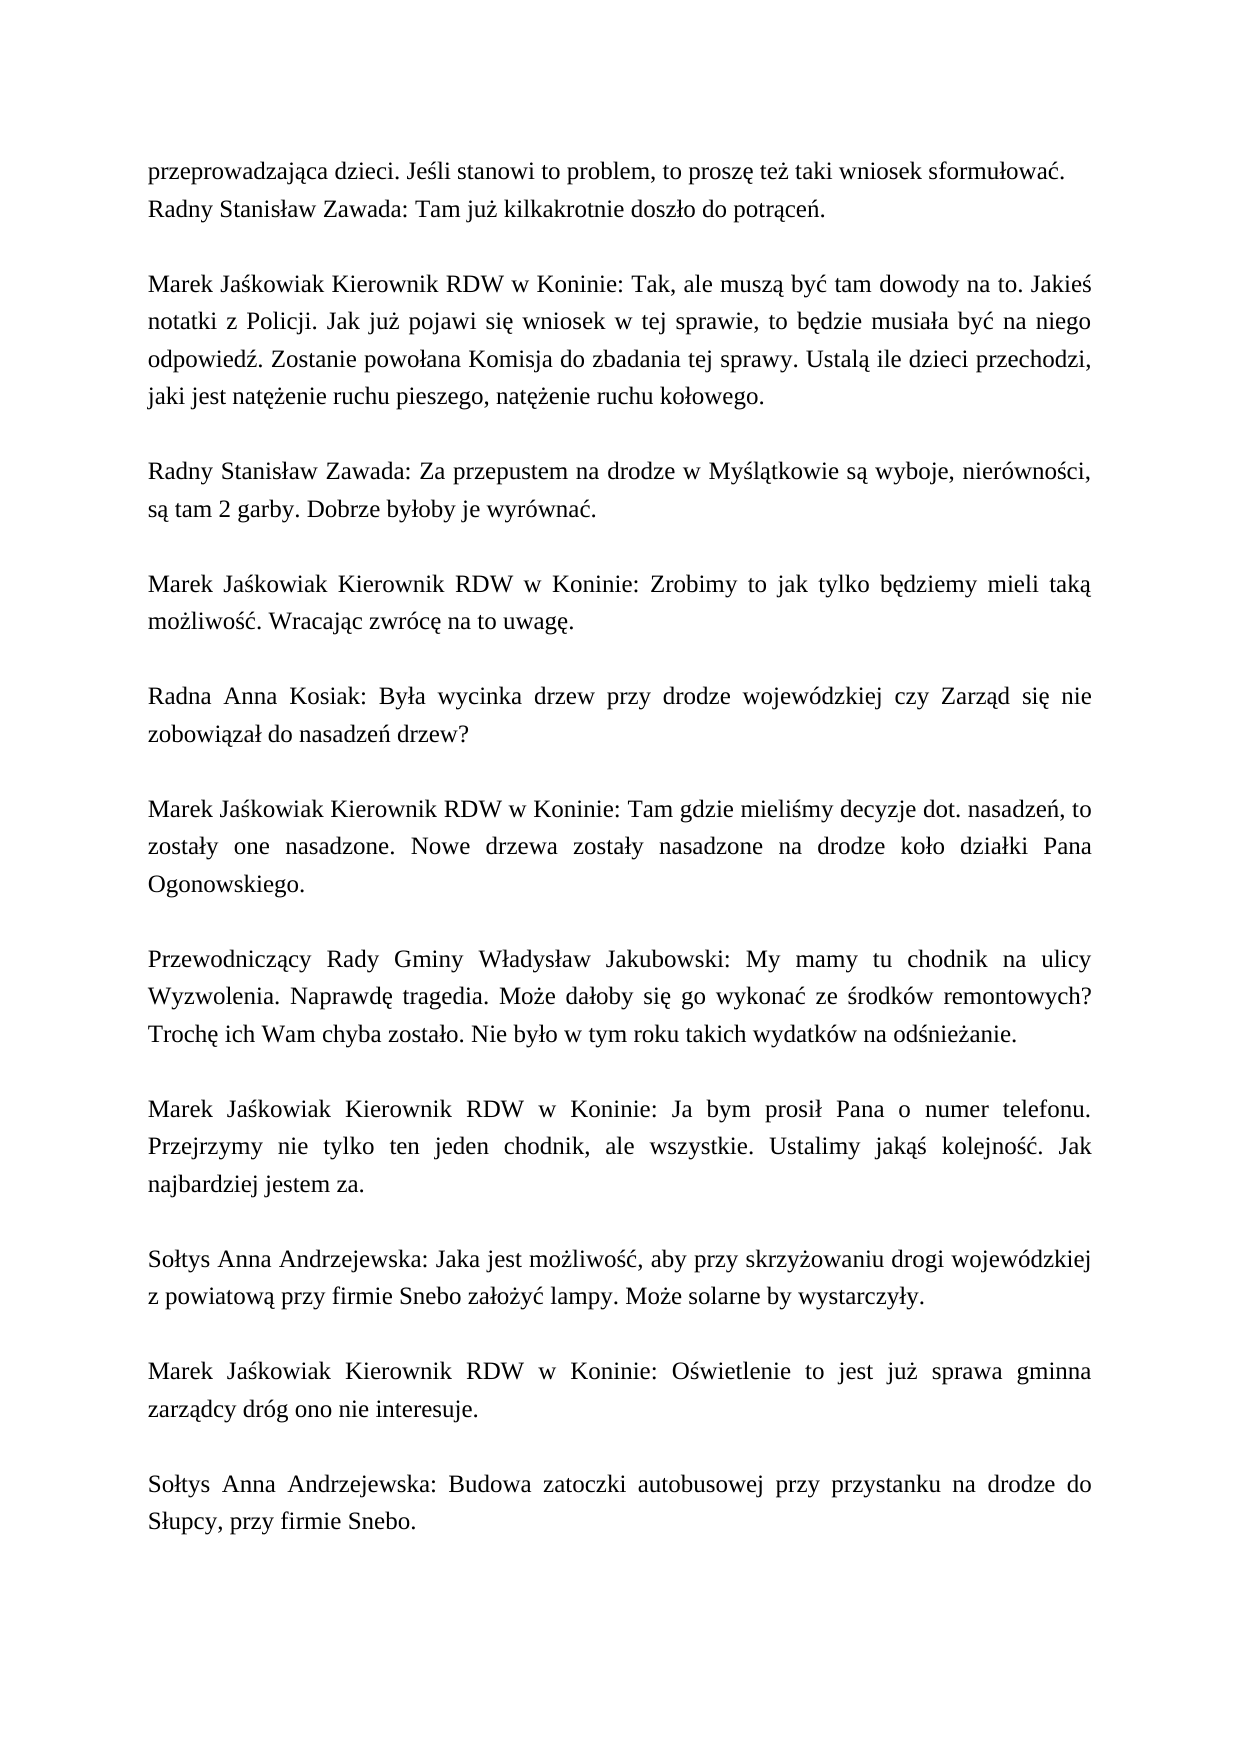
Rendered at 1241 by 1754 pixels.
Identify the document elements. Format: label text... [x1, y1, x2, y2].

text Marek Jaśkowiak Kierownik RDW w Koninie: Ja bym prosił Pana o numer telefonu. Przejrzymy nie tylko ten jeden chodnik, ale wszystkie. Ustalimy jakąś kolejność. Jak najbardziej jestem za. [148, 1085, 1093, 1198]
text Przewodniczący Rady Gminy Władysław Jakubowski: My mamy tu chodnik na ulicy Wyzwolenia. Naprawdę tragedia. Może dałoby się go wykonać ze środków remontowych? Trochę ich Wam chyba zostało. Nie było w tym roku takich wydatków na odśnieżanie. [148, 935, 1093, 1048]
text Radny Stanisław Zawada: Za przepustem na drodze w Myślątkowie są wyboje, nierówności, są tam 2 garby. Dobrze byłoby je wyrównać. [148, 448, 1093, 523]
text Marek Jaśkowiak Kierownik RDW w Koninie: Zrobimy to jak tylko będziemy mieli taką możliwość. Wracając zwrócę na to uwagę. [148, 560, 1093, 635]
text Radny Stanisław Zawada: Tam już kilkakrotnie doszło do potrąceń. [148, 185, 1093, 223]
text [148, 148, 1093, 185]
text Sołtys Anna Andrzejewska: Budowa zatoczki autobusowej przy przystanku na drodze do Słupcy, przy firmie Snebo. [148, 1460, 1093, 1535]
text Marek Jaśkowiak Kierownik RDW w Koninie: Tak, ale muszą być tam dowody na to. Jakieś notatki z Policji. Jak już pojawi się wniosek w tej sprawie, to będzie musiała być na niego odpowiedź. Zostanie powołana Komisja do zbadania tej sprawy. Ustalą ile dzieci przechodzi, jaki jest natężenie ruchu pieszego, natężenie ruchu kołowego. [148, 260, 1093, 410]
text Sołtys Anna Andrzejewska: Jaka jest możliwość, aby przy skrzyżowaniu drogi wojewódzkiej z powiatową przy firmie Snebo założyć lampy. Może solarne by wystarczyły. [148, 1235, 1093, 1310]
text Marek Jaśkowiak Kierownik RDW w Koninie: Tam gdzie mieliśmy decyzje dot. nasadzeń, to zostały one nasadzone. Nowe drzewa zostały nasadzone na drodze koło działki Pana Ogonowskiego. [148, 785, 1093, 898]
text Marek Jaśkowiak Kierownik RDW w Koninie: Oświetlenie to jest już sprawa gminna zarządcy dróg ono nie interesuje. [148, 1348, 1093, 1423]
text Radna Anna Kosiak: Była wycinka drzew przy drodze wojewódzkiej czy Zarząd się nie zobowiązał do nasadzeń drzew? [148, 673, 1093, 748]
